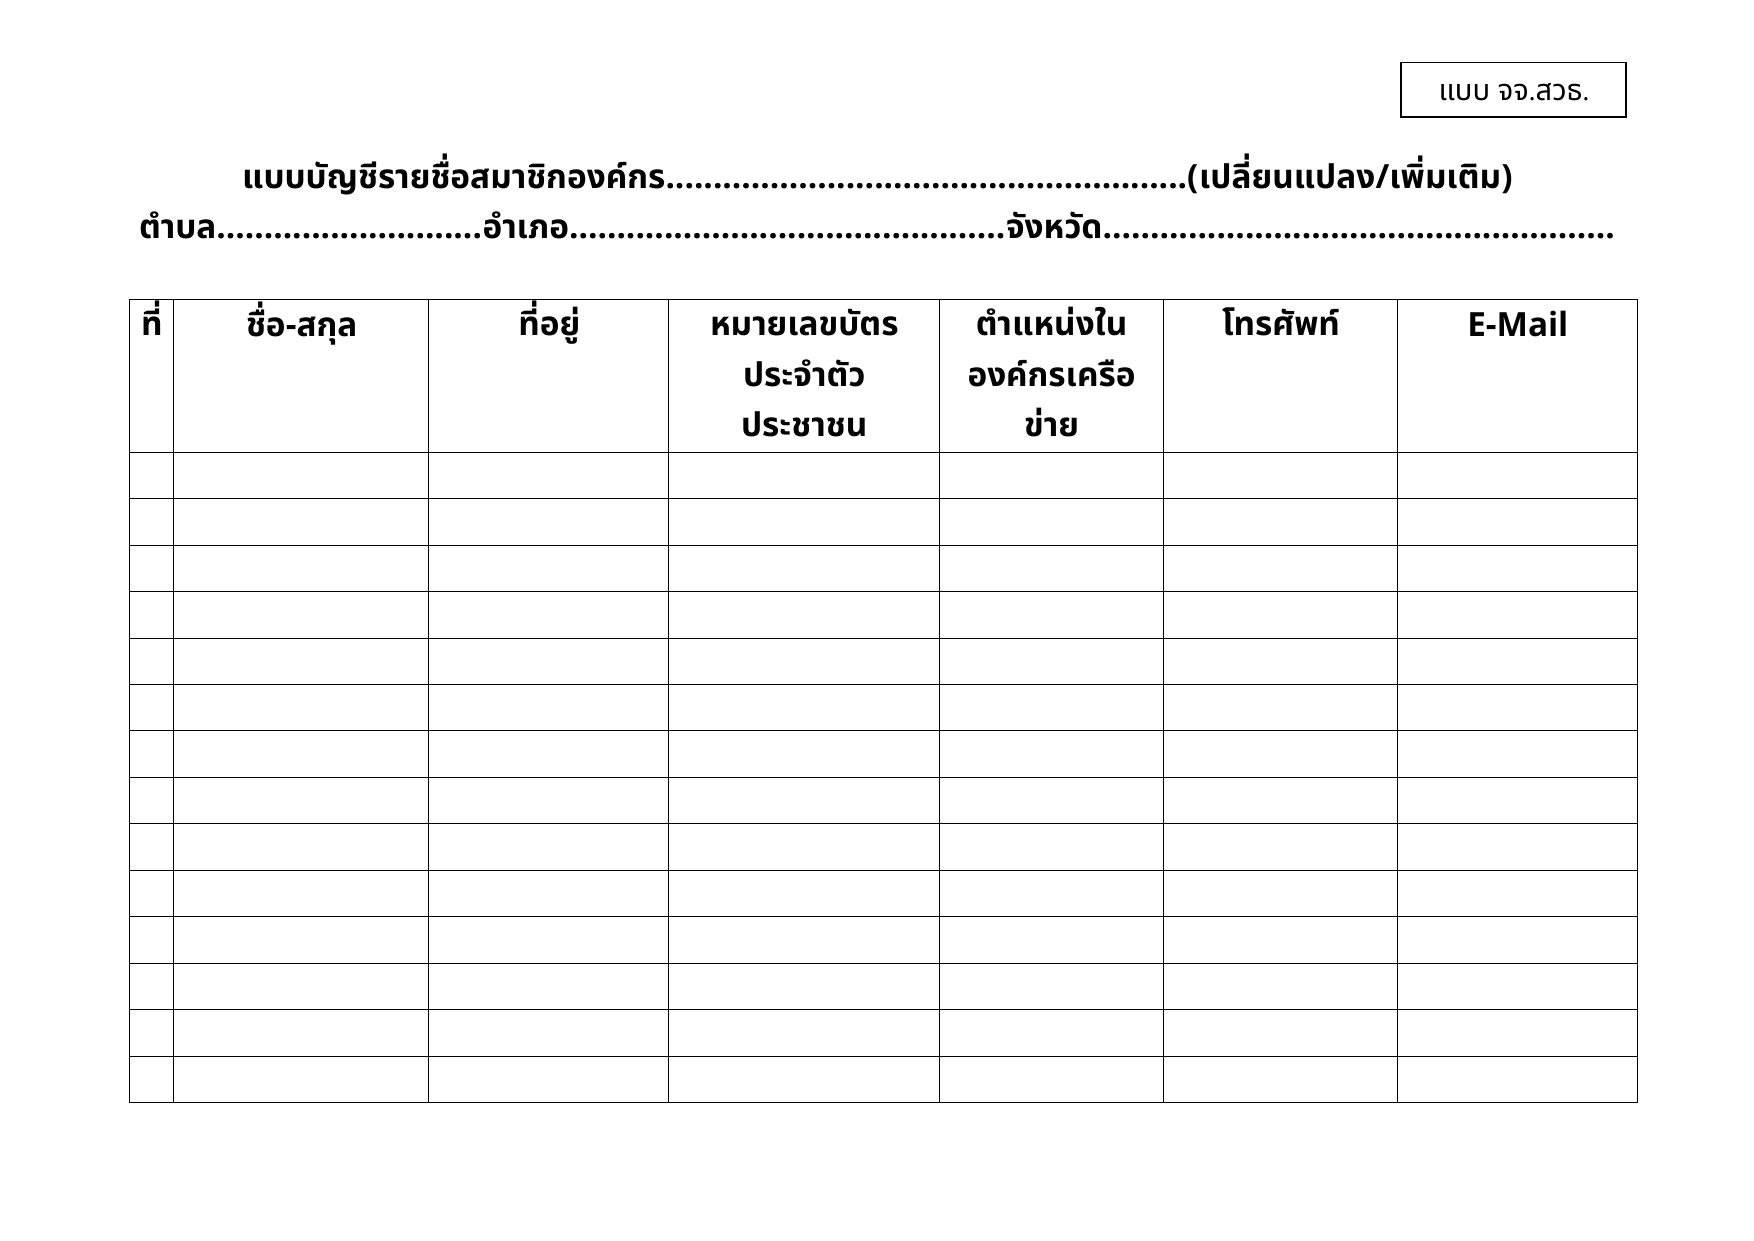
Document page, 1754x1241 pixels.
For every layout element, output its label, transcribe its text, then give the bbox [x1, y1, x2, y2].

table_cell [429, 1010, 668, 1056]
table_cell [669, 639, 939, 684]
table_cell [1398, 871, 1637, 916]
table_header โทรศัพท์ [1164, 300, 1397, 452]
table_cell [669, 592, 939, 637]
table_cell [130, 685, 173, 730]
table_cell [174, 546, 428, 591]
table_header ตำแหน่งในองค์กรเครือข่าย [940, 300, 1163, 452]
table_cell [130, 592, 173, 637]
table_cell [1164, 1010, 1397, 1056]
table_cell [130, 1057, 173, 1102]
table_cell [429, 499, 668, 544]
table_cell [1398, 964, 1637, 1009]
table_cell [429, 546, 668, 591]
table_cell [940, 778, 1163, 823]
table_cell [1164, 731, 1397, 777]
table_cell [174, 964, 428, 1009]
table_cell [174, 1057, 428, 1102]
table_cell [429, 639, 668, 684]
table_cell [1398, 1057, 1637, 1102]
table_cell [1164, 592, 1397, 637]
table_cell [1398, 685, 1637, 730]
table_cell [429, 731, 668, 777]
table_cell [174, 685, 428, 730]
table_cell [669, 824, 939, 870]
table_cell [130, 778, 173, 823]
table_cell [130, 546, 173, 591]
table_cell [130, 731, 173, 777]
text แบบบัญชีรายชื่อสมาชิกองค์กร.......................................................(เปลี่ยนแปลง/เพิ่มเติม) [88, 153, 1665, 203]
table_header ที่ [130, 300, 173, 452]
table_cell [940, 546, 1163, 591]
table_cell [940, 824, 1163, 870]
table_cell [174, 871, 428, 916]
table_cell [940, 1057, 1163, 1102]
table_cell [174, 639, 428, 684]
table_header หมายเลขบัตรประจำตัวประชาชน [669, 300, 939, 452]
table_cell [669, 778, 939, 823]
table_cell [940, 639, 1163, 684]
table_cell [1398, 778, 1637, 823]
table_cell [174, 453, 428, 498]
table_cell [174, 499, 428, 544]
table_cell [669, 1010, 939, 1056]
table_cell [940, 499, 1163, 544]
table_cell [940, 964, 1163, 1009]
table_cell [1398, 639, 1637, 684]
table_cell [940, 1010, 1163, 1056]
text ตำบล............................อำเภอ..............................................จังหวัด...................................................... [88, 203, 1665, 254]
table_cell [174, 778, 428, 823]
table_cell [1164, 1057, 1397, 1102]
table_cell [174, 824, 428, 870]
table_cell [130, 499, 173, 544]
table_cell [174, 592, 428, 637]
table_cell [669, 453, 939, 498]
table_cell [669, 546, 939, 591]
table_cell [130, 871, 173, 916]
table_cell [429, 453, 668, 498]
table_cell [669, 731, 939, 777]
table_cell [1164, 917, 1397, 963]
table_cell [940, 685, 1163, 730]
table_cell [1164, 964, 1397, 1009]
table_cell [940, 731, 1163, 777]
table_cell [669, 1057, 939, 1102]
table_cell [174, 917, 428, 963]
table_cell [130, 917, 173, 963]
table_cell [429, 871, 668, 916]
table_cell [429, 778, 668, 823]
table_cell [429, 964, 668, 1009]
table_cell [130, 1010, 173, 1056]
table_cell [1398, 546, 1637, 591]
table_cell [1164, 499, 1397, 544]
table_header ที่อยู่ [429, 300, 668, 452]
table_cell [1398, 499, 1637, 544]
table_cell [669, 871, 939, 916]
table_cell [130, 964, 173, 1009]
table_cell [669, 499, 939, 544]
table_cell [130, 824, 173, 870]
table_cell [1164, 453, 1397, 498]
table_cell [1398, 453, 1637, 498]
table_cell [669, 964, 939, 1009]
table_cell [174, 1010, 428, 1056]
table_cell [940, 453, 1163, 498]
table_cell [940, 917, 1163, 963]
table_cell [669, 685, 939, 730]
table_cell [130, 453, 173, 498]
table_cell [1164, 546, 1397, 591]
table_cell [429, 824, 668, 870]
table_cell [1398, 1010, 1637, 1056]
table_cell [174, 731, 428, 777]
table_cell [1398, 592, 1637, 637]
table_cell [1164, 685, 1397, 730]
table_cell [429, 917, 668, 963]
table_header ชื่อ-สกุล [174, 300, 428, 452]
table_cell [1164, 824, 1397, 870]
table_cell [1164, 778, 1397, 823]
table_cell [940, 871, 1163, 916]
table_cell [429, 592, 668, 637]
table_cell [1398, 917, 1637, 963]
table_cell [1164, 871, 1397, 916]
table_cell [940, 592, 1163, 637]
table_cell [1398, 824, 1637, 870]
table_cell [130, 639, 173, 684]
table_cell [429, 685, 668, 730]
table_cell [1164, 639, 1397, 684]
table_cell [1398, 731, 1637, 777]
table_cell [429, 1057, 668, 1102]
table_cell [669, 917, 939, 963]
table_header E-Mail [1398, 300, 1637, 452]
